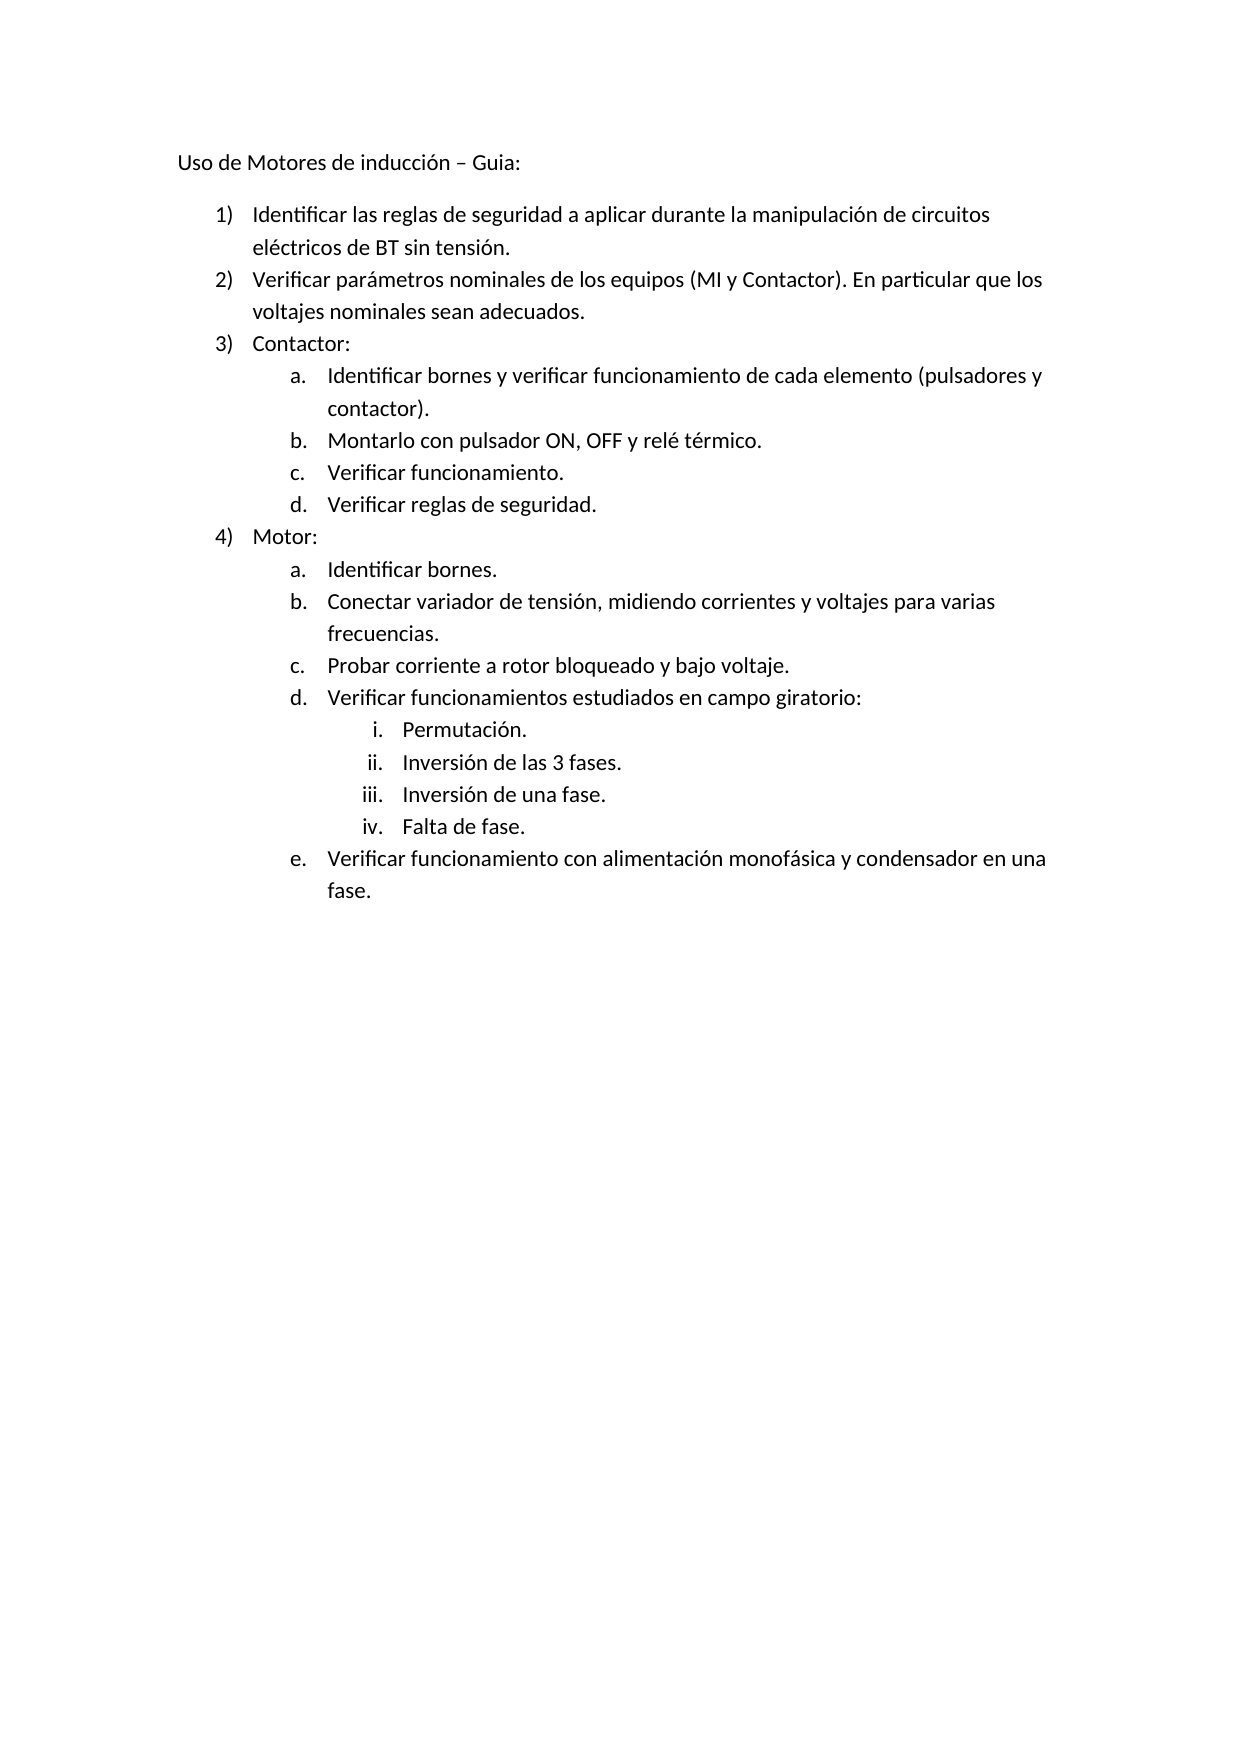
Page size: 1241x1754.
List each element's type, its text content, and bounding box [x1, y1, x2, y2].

list Verificar reglas de seguridad. [290, 490, 1063, 518]
list Probar corriente a rotor bloqueado y bajo voltaje. [290, 651, 1063, 679]
text Uso de Motores de inducción – Guia: [177, 148, 1063, 176]
list Montarlo con pulsador ON, OFF y relé térmico. [290, 426, 1063, 454]
list Identificar las reglas de seguridad a aplicar durante la manipulación de circuitos eléctricos de BT sin tensión. [215, 201, 1063, 261]
list Identificar bornes y verificar funcionamiento de cada elemento (pulsadores y contactor). [290, 362, 1063, 422]
list Verificar parámetros nominales de los equipos (MI y Contactor). En particular que los voltajes nominales sean adecuados. [215, 265, 1063, 325]
list Falta de fase. [383, 812, 1063, 840]
list Permutación. [383, 716, 1063, 744]
list Contactor: [215, 329, 1063, 357]
list Verificar funcionamientos estudiados en campo giratorio: [290, 683, 1063, 711]
list Identificar bornes. [290, 555, 1063, 583]
list Inversión de una fase. [383, 780, 1063, 808]
list Verificar funcionamiento. [290, 458, 1063, 486]
list Inversión de las 3 fases. [383, 748, 1063, 776]
list Motor: [215, 522, 1063, 551]
list Conectar variador de tensión, midiendo corrientes y voltajes para varias frecuencias. [290, 587, 1063, 647]
list Verificar funcionamiento con alimentación monofásica y condensador en una fase. [290, 844, 1063, 904]
